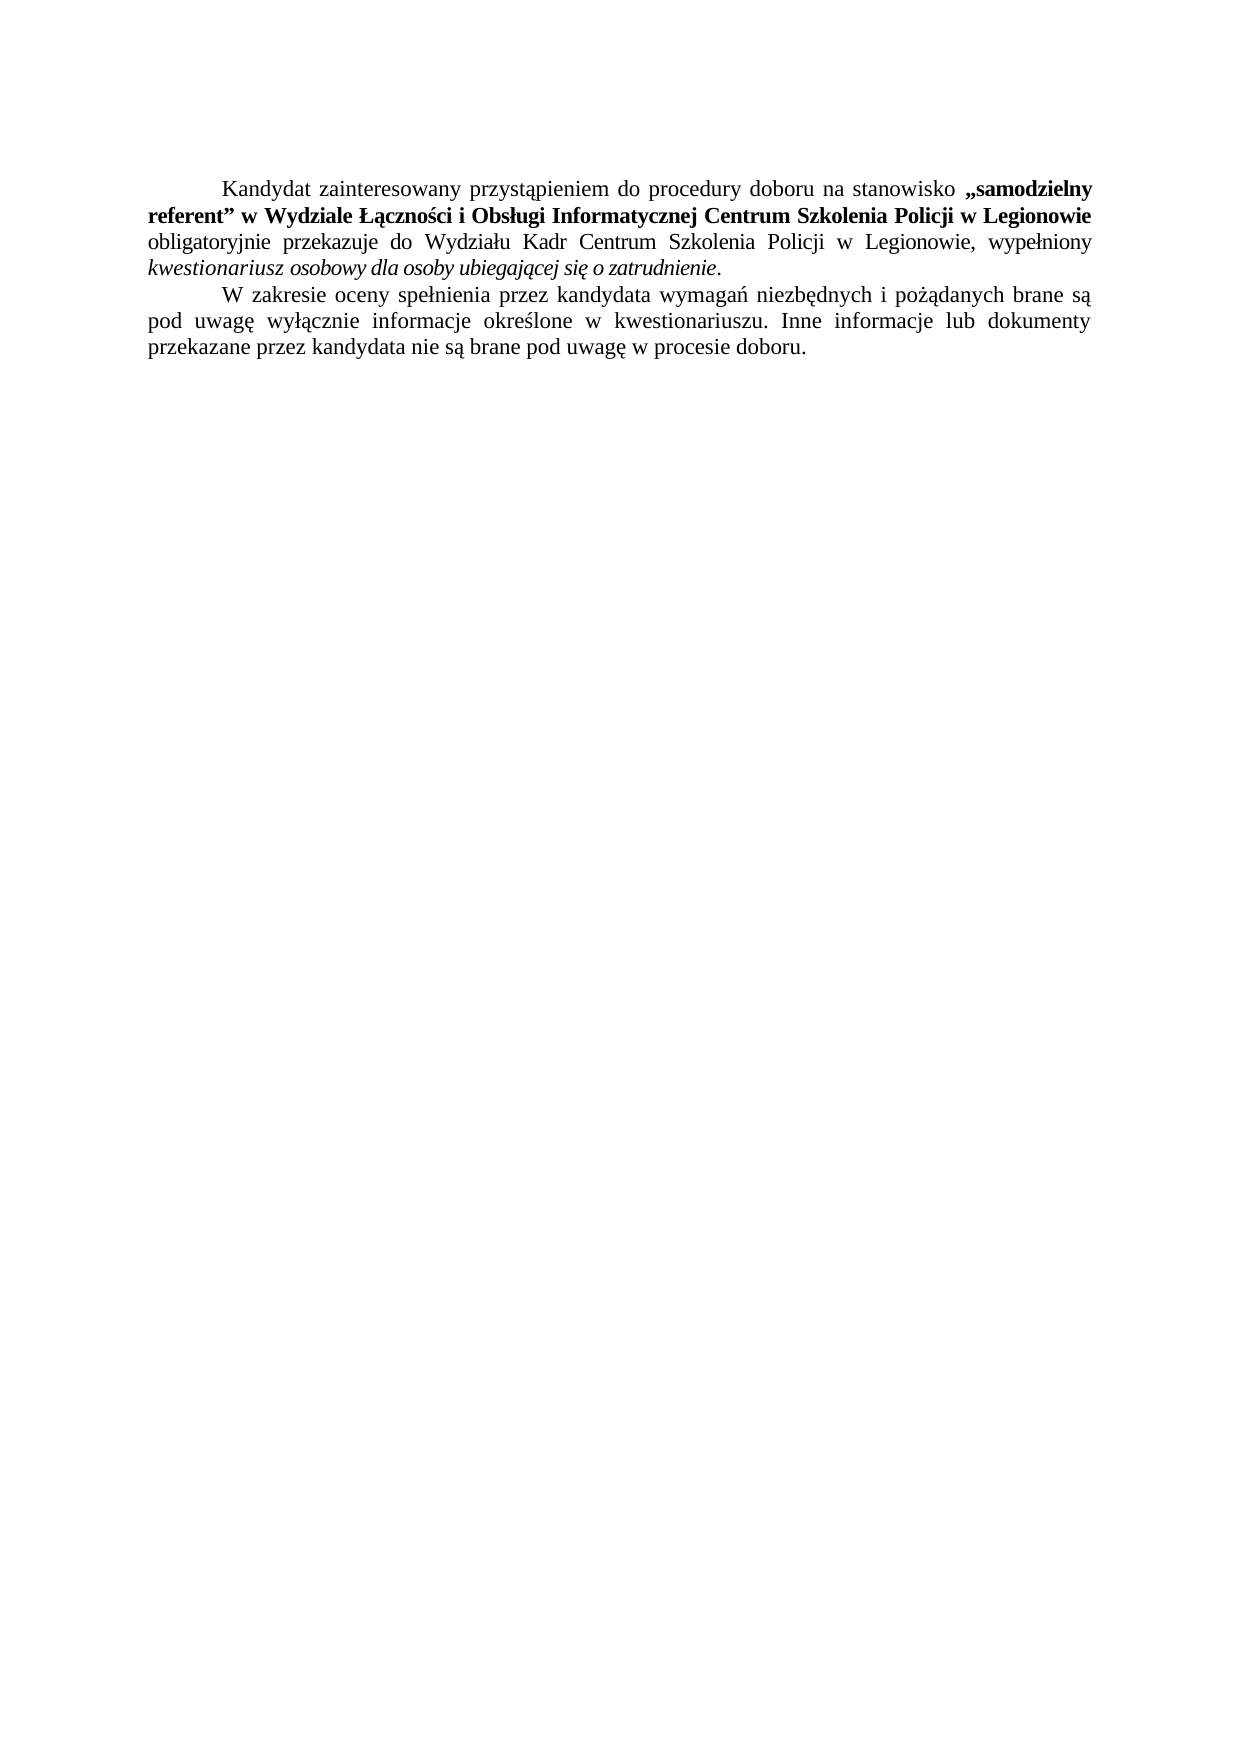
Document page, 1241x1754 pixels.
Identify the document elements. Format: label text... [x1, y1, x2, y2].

text W zakresie oceny spełnienia przez kandydata wymagań niezbędnych i pożądanych brane są pod uwagę wyłącznie informacje określone w kwestionariuszu. Inne informacje lub dokumenty przekazane przez kandydata nie są brane pod uwagę w procesie doboru. [148, 281, 1092, 360]
text Kandydat zainteresowany przystąpieniem do procedury doboru na stanowisko „samodzielny referent” w Wydziale Łączności i Obsługi Informatycznej Centrum Szkolenia Policji w Legionowie obligatoryjnie przekazuje do Wydziału Kadr Centrum Szkolenia Policji w Legionowie, wypełniony kwestionariusz osobowy dla osoby ubiegającej się o zatrudnienie. [148, 175, 1092, 281]
